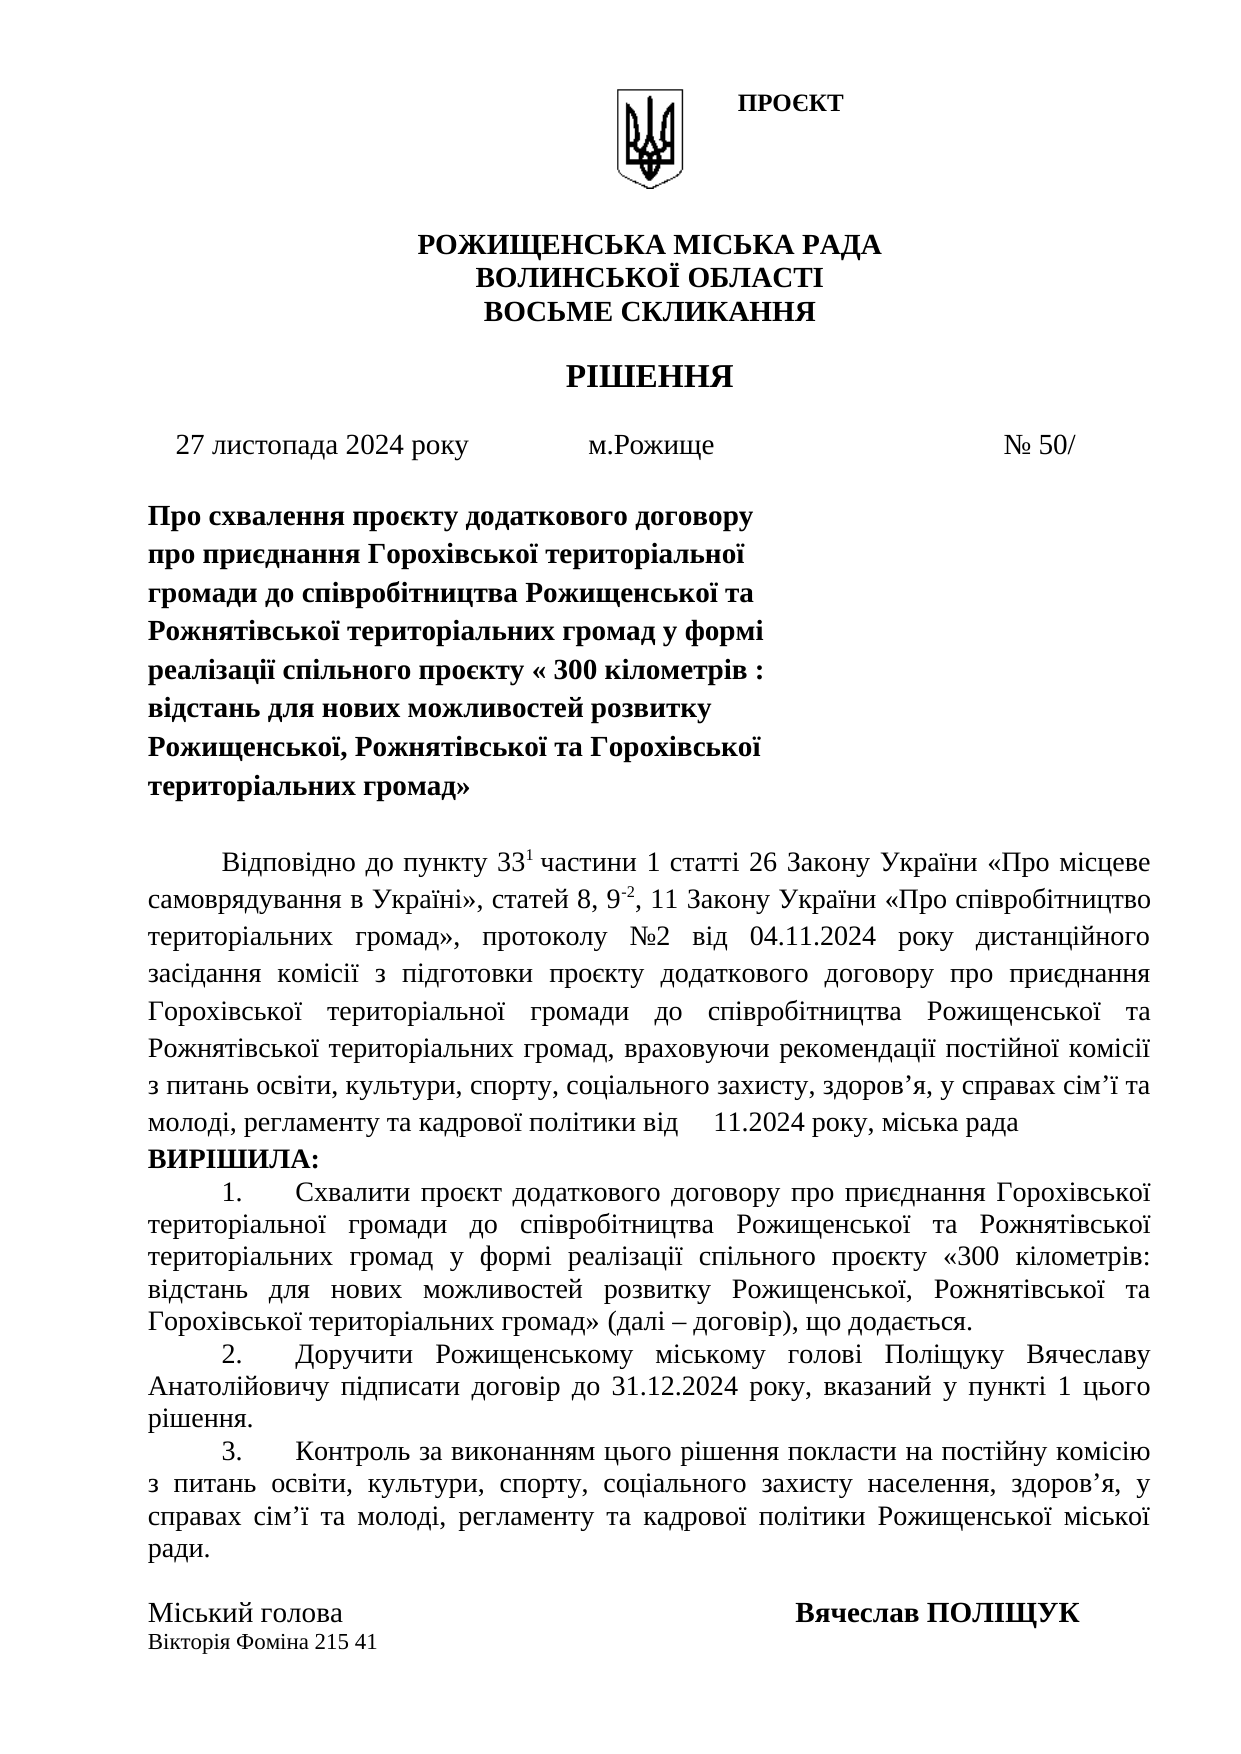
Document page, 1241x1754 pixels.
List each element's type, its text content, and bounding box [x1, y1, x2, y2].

text ВОЛИНСЬКОЇ ОБЛАСТІ [148, 261, 1152, 294]
list Схвалити проєкт додаткового договору про приєднання Горохівської територіальної громади до співробітництва Рожищенської та Рожнятівської територіальних громад у формі реалізації спільного проєкту «300 кілометрів: відстань для нових можливостей розвитку Рожищенської, Рожнятівської та Горохівської територіальних громад» (далі – договір), що додається. [148, 1175, 1152, 1337]
list Доручити Рожищенському міському голові Поліщуку Вячеславу Анатолійовичу підписати договір до 31.12.2024 року, вказаний у пункті 1 цього рішення. [148, 1337, 1152, 1434]
list Контроль за виконанням цього рішення покласти на постійну комісію з питань освіти, культури, спорту, соціального захисту населення, здоров’я, у справах сім’ї та молоді, регламенту та кадрової політики Рожищенської міської ради. [148, 1434, 1152, 1563]
text РІШЕННЯ [148, 356, 1152, 395]
text ВОСЬМЕ СКЛИКАННЯ [148, 294, 1152, 328]
text відстань для нових можливостей розвитку [148, 691, 1152, 724]
table_header 27 листопада 2024 року [164, 427, 490, 461]
text про приєднання Горохівської територіальної [148, 536, 1152, 570]
table_header № 50/ [813, 427, 1135, 461]
text Відповідно до пункту 331 частини 1 статті 26 Закону України «Про місцеве самоврядування в Україні», статей 8, 9-2, 11 Закону України «Про співробітництво територіальних громад», протоколу №2 від 04.11.2024 року дистанційного засідання комісії з підготовки проєкту додаткового договору про приєднання Горохівської територіальної громади до співробітництва Рожищенської та Рожнятівської територіальних громад, враховуючи рекомендації постійної комісії з питань освіти, культури, спорту, соціального захисту, здоров’я, у справах сім’ї та молоді, регламенту та кадрової політики від 11.2024 року, міська рада [148, 845, 1152, 1137]
text ВИРІШИЛА: [148, 1142, 1152, 1175]
text Про схвалення проєкту додаткового договору [148, 498, 1152, 531]
text територіальних громад» [148, 768, 1152, 801]
text Рожнятівської територіальних громад у формі [148, 613, 1152, 647]
table_header м.Рожище [490, 427, 812, 461]
text Міський голова Вячеслав ПОЛІЩУК [148, 1595, 1152, 1628]
text реалізації спільного проєкту « : [148, 652, 1152, 686]
text ПРОЄКТ [148, 88, 1152, 220]
text РОЖИЩЕНСЬКА МІСЬКА РАДА [148, 227, 1152, 261]
text Рожищенської, Рожнятівської та Горохівської [148, 729, 1152, 763]
text Вікторія Фоміна 215 41 [148, 1628, 1152, 1654]
text громади до співробітництва Рожищенської та [148, 575, 1152, 608]
